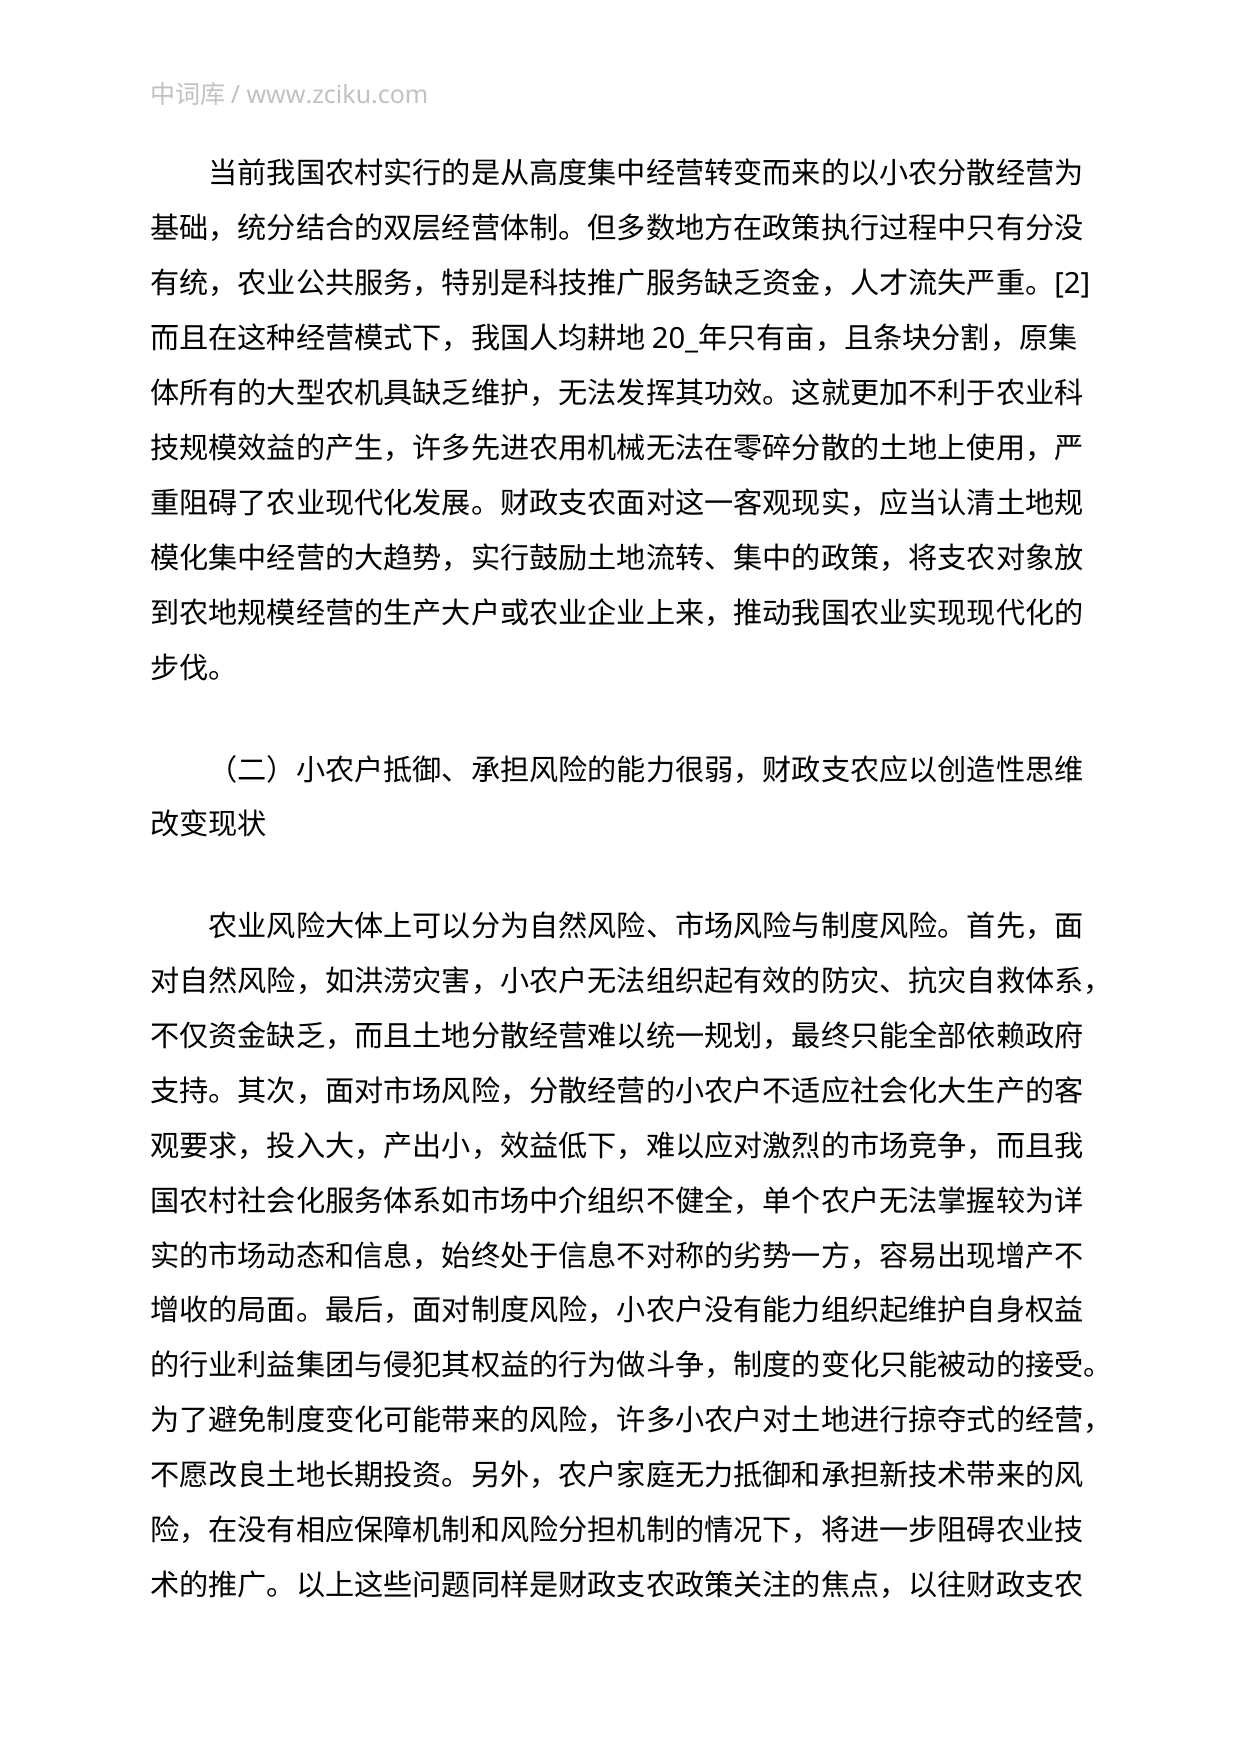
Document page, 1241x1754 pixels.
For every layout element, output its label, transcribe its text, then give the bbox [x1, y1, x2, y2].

text 当前我国农村实行的是从高度集中经营转变而来的以小农分散经营为基础，统分结合的双层经营体制。但多数地方在政策执行过程中只有分没有统，农业公共服务，特别是科技推广服务缺乏资金，人才流失严重。[2]而且在这种经营模式下，我国人均耕地20_年只有亩，且条块分割，原集体所有的大型农机具缺乏维护，无法发挥其功效。这就更加不利于农业科技规模效益的产生，许多先进农用机械无法在零碎分散的土地上使用，严重阻碍了农业现代化发展。财政支农面对这一客观现实，应当认清土地规模化集中经营的大趋势，实行鼓励土地流转、集中的政策，将支农对象放到农地规模经营的生产大户或农业企业上来，推动我国农业实现现代化的步伐。 [150, 150, 1090, 687]
text （二）小农户抵御、承担风险的能力很弱，财政支农应以创造性思维改变现状 [150, 746, 1090, 843]
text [150, 903, 1090, 1604]
